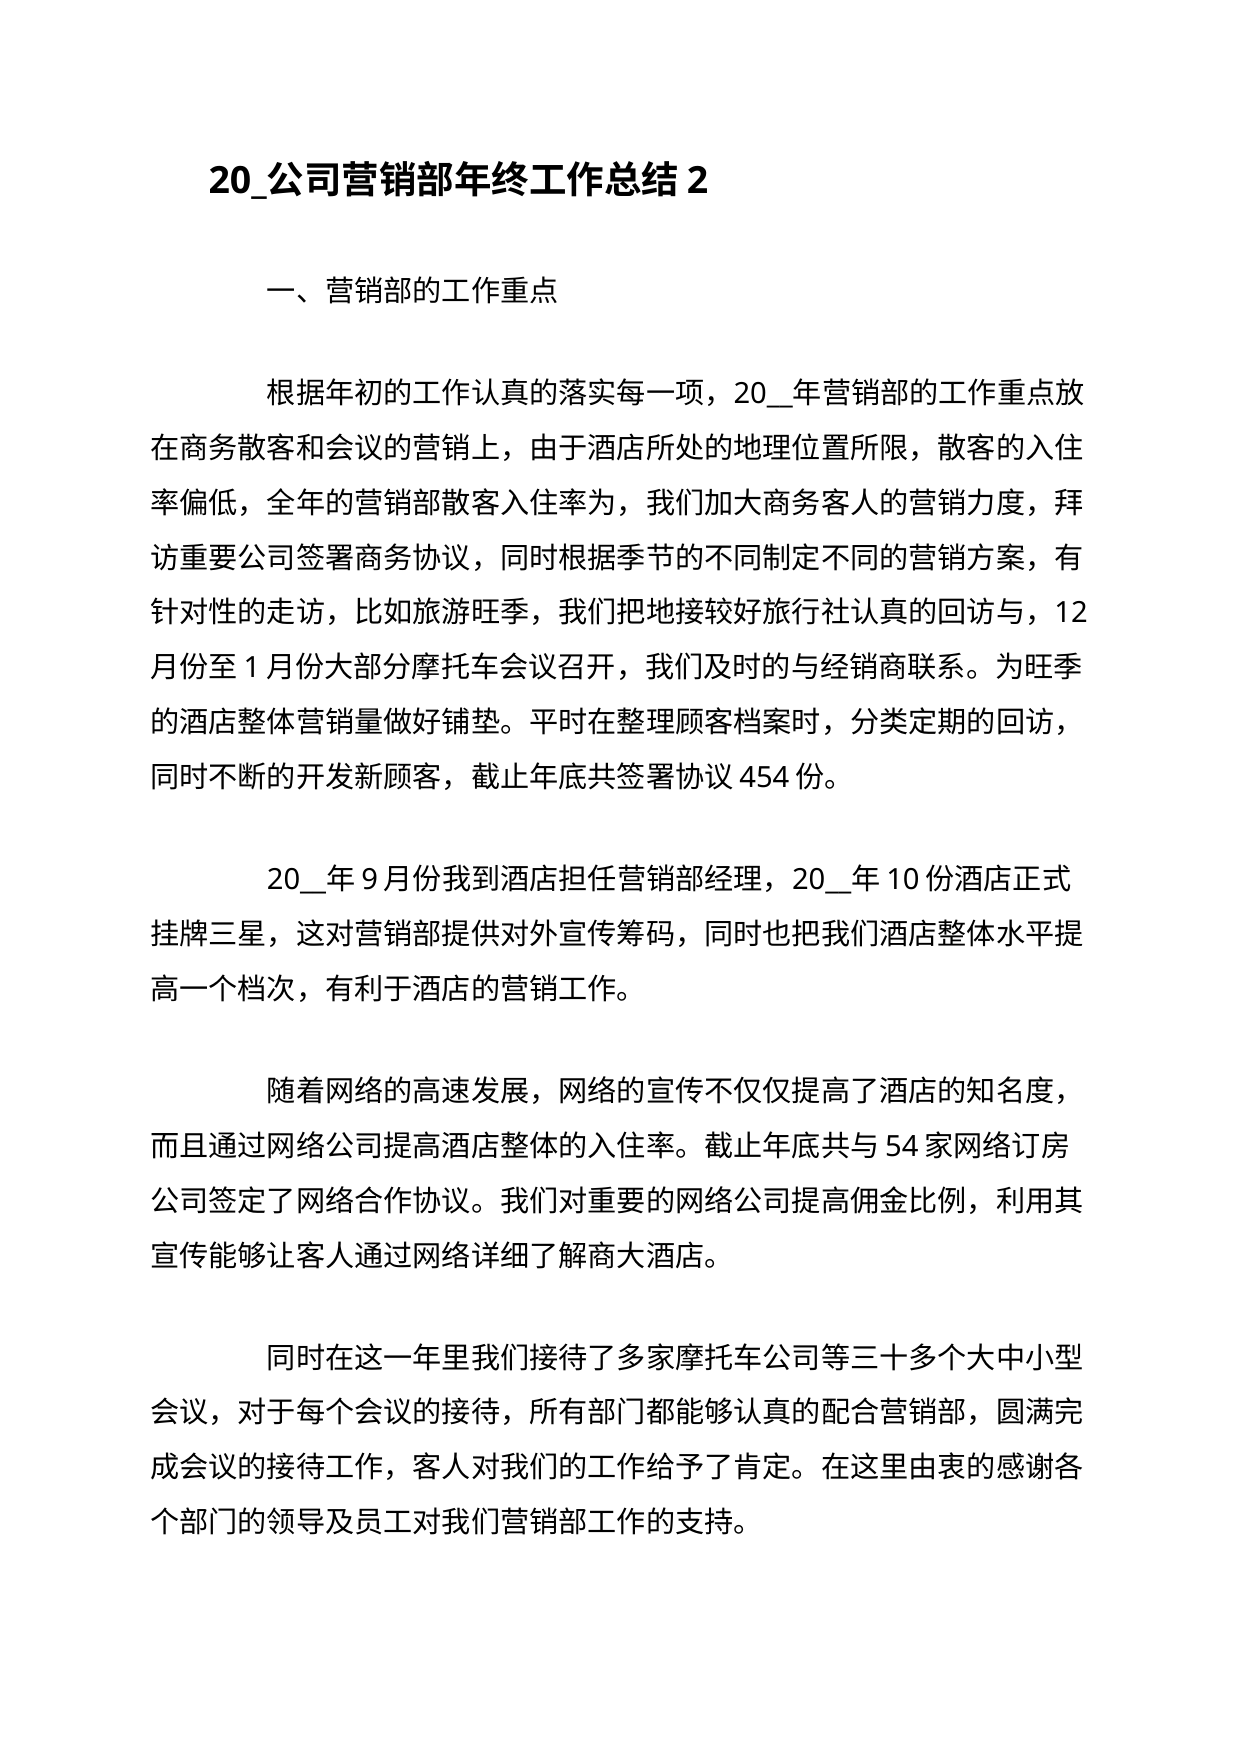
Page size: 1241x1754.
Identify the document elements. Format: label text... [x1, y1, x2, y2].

text 一、营销部的工作重点 [150, 268, 1090, 310]
text 20__年9月份我到酒店担任营销部经理，20__年10份酒店正式挂牌三星，这对营销部提供对外宣传筹码，同时也把我们酒店整体水平提高一个档次，有利于酒店的营销工作。 [150, 856, 1090, 1008]
text 同时在这一年里我们接待了多家摩托车公司等三十多个大中小型会议，对于每个会议的接待，所有部门都能够认真的配合营销部，圆满完成会议的接待工作，客人对我们的工作给予了肯定。在这里由衷的感谢各个部门的领导及员工对我们营销部工作的支持。 [150, 1334, 1090, 1541]
text 20_公司营销部年终工作总结2 [150, 150, 1090, 204]
text 随着网络的高速发展，网络的宣传不仅仅提高了酒店的知名度，而且通过网络公司提高酒店整体的入住率。截止年底共与54家网络订房公司签定了网络合作协议。我们对重要的网络公司提高佣金比例，利用其宣传能够让客人通过网络详细了解商大酒店。 [150, 1068, 1090, 1275]
text 根据年初的工作认真的落实每一项，20__年营销部的工作重点放在商务散客和会议的营销上，由于酒店所处的地理位置所限，散客的入住率偏低，全年的营销部散客入住率为，我们加大商务客人的营销力度，拜访重要公司签署商务协议，同时根据季节的不同制定不同的营销方案，有针对性的走访，比如旅游旺季，我们把地接较好旅行社认真的回访与，12月份至1月份大部分摩托车会议召开，我们及时的与经销商联系。为旺季的酒店整体营销量做好铺垫。平时在整理顾客档案时，分类定期的回访，同时不断的开发新顾客，截止年底共签署协议454份。 [150, 369, 1090, 796]
